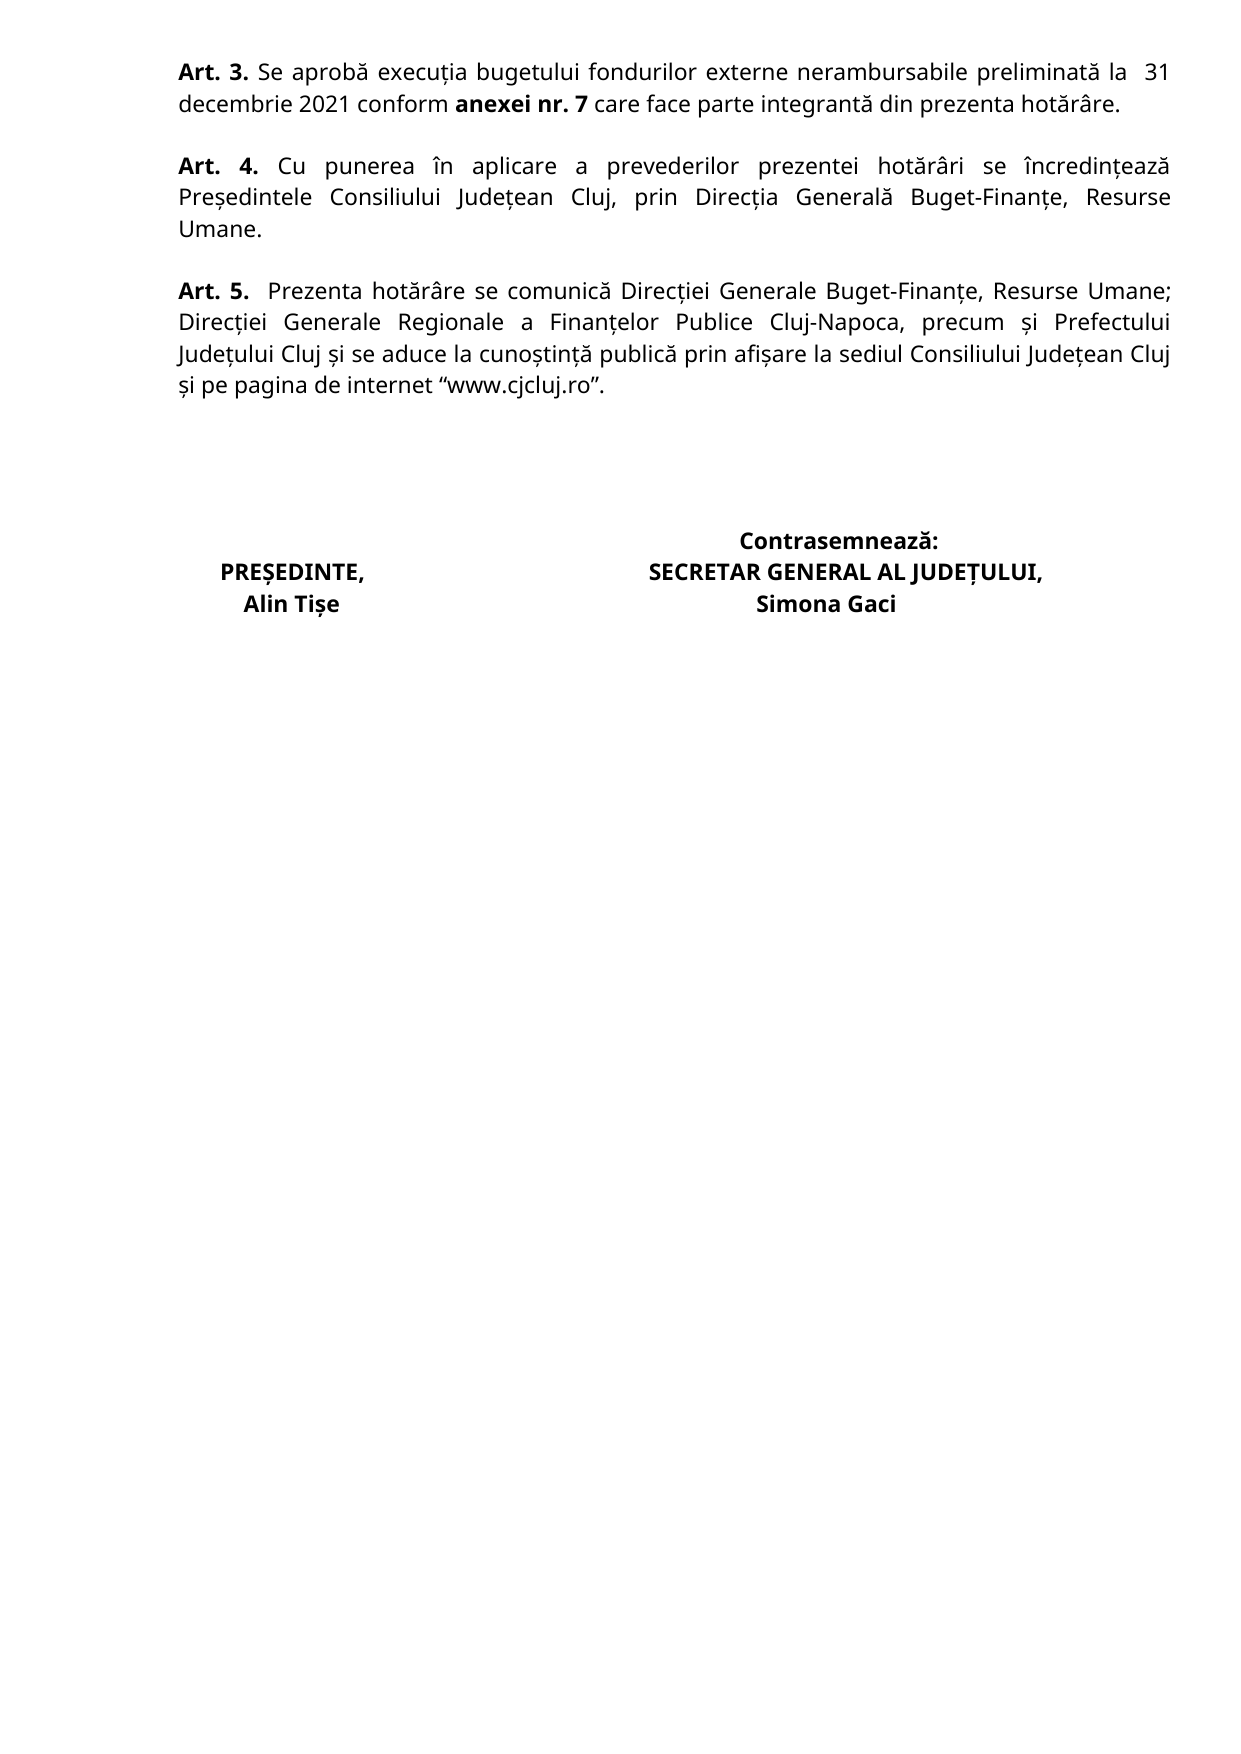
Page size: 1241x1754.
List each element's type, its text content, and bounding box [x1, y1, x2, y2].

text Art. 4. Cu punerea în aplicare a prevederilor prezentei hotărâri se încredinţează Preşedintele Consiliului Judeţean Cluj, prin Direcția Generală Buget-Finanțe, Resurse Umane. [178, 150, 1172, 244]
text PREŞEDINTE, SECRETAR GENERAL AL JUDEŢULUI, [178, 556, 1172, 587]
text Art. 5. Prezenta hotărâre se comunică Direcției Generale Buget-Finanțe, Resurse Umane; Direcţiei Generale Regionale a Finanţelor Publice Cluj-Napoca, precum şi Prefectului Judeţului Cluj şi se aduce la cunoştinţă publică prin afişare la sediul Consiliului Judeţean Cluj şi pe pagina de internet “www.cjcluj.ro”. [178, 275, 1172, 400]
text Contrasemnează: [178, 525, 1172, 556]
text Alin Tișe Simona Gaci [178, 587, 1172, 619]
text Art. 3. Se aprobă execuţia bugetului fondurilor externe nerambursabile preliminată la 31 decembrie 2021 conform anexei nr. 7 care face parte integrantă din prezenta hotărâre. [178, 56, 1172, 119]
